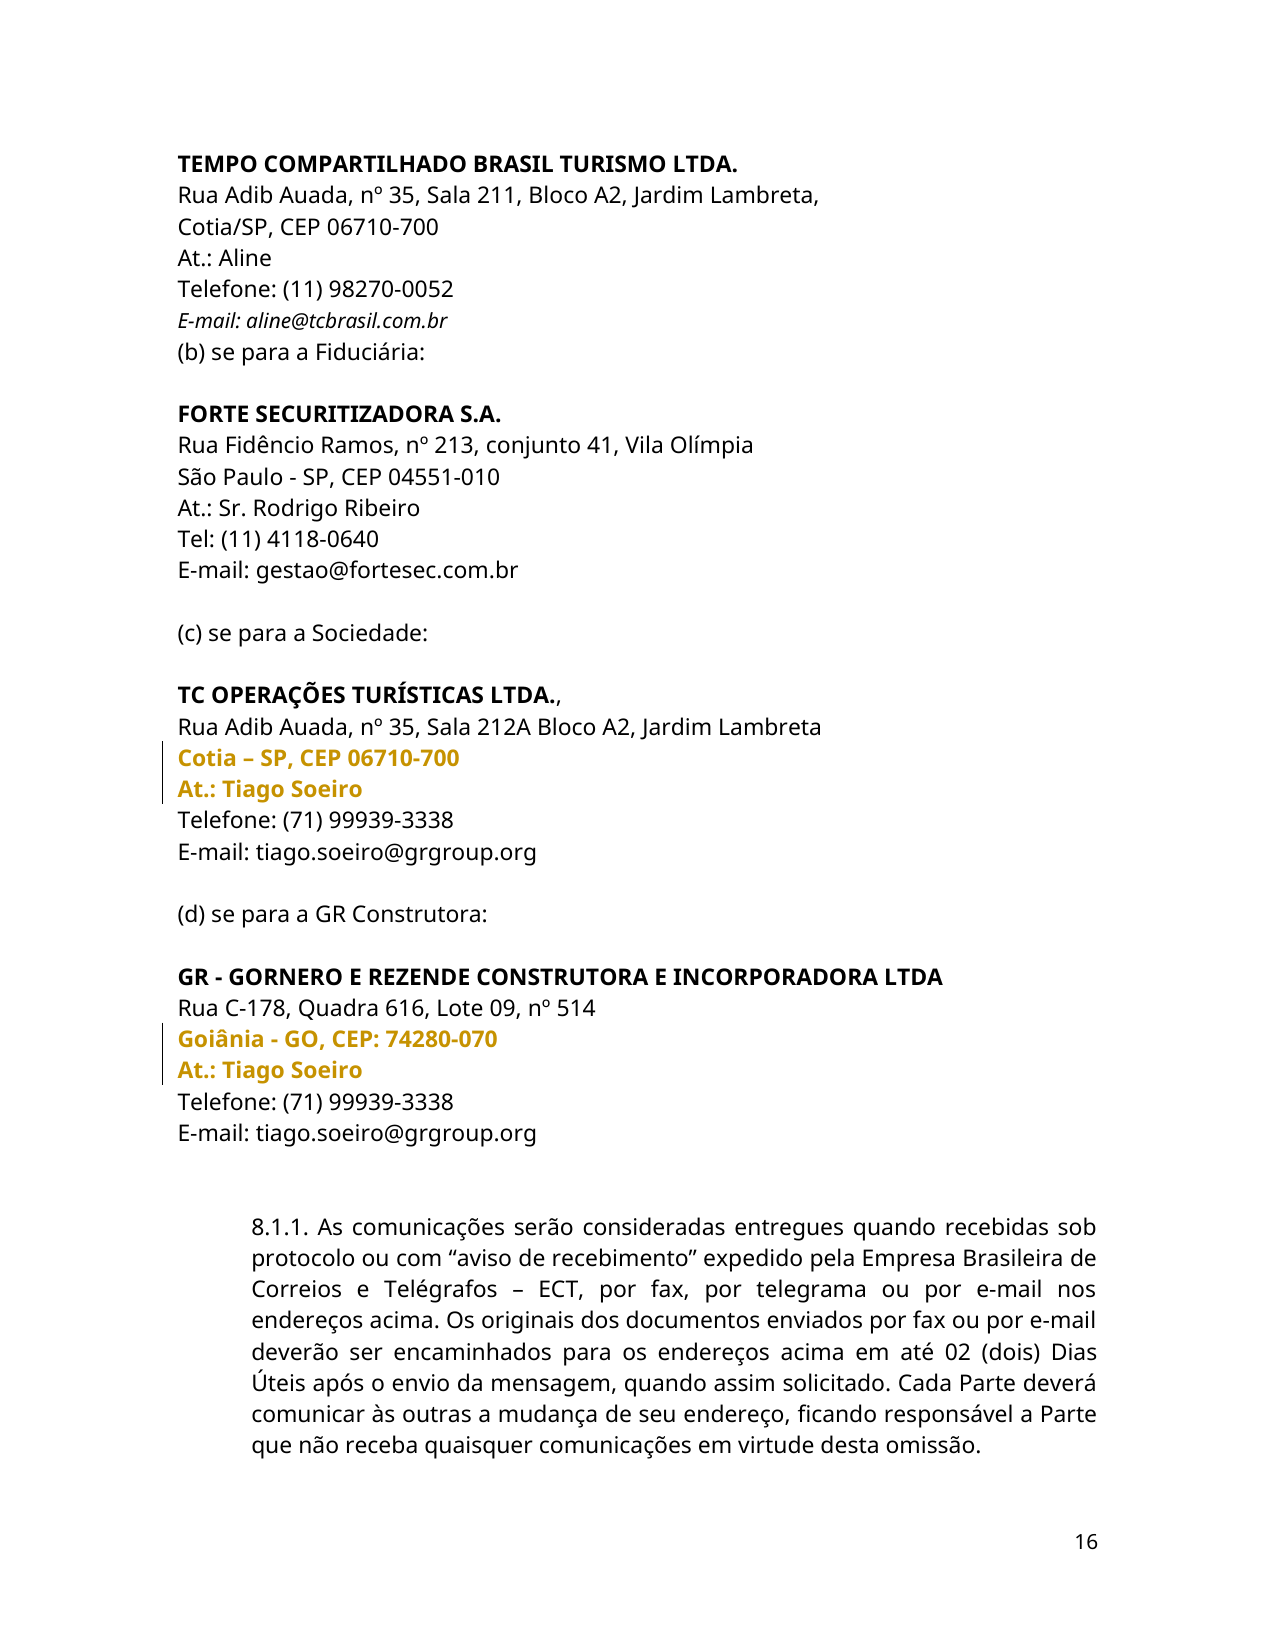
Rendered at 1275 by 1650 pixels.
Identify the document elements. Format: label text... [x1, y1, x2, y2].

text E-mail: tiago.soeiro@grgroup.org [177, 1116, 1098, 1148]
text Cotia – SP, CEP 06710-700 [177, 741, 1098, 773]
text São Paulo - SP, CEP 04551-010 [177, 460, 1098, 491]
text E-mail: tiago.soeiro@grgroup.org [177, 835, 1098, 866]
text At.: Tiago Soeiro [177, 773, 1098, 804]
text (b) se para a Fiduciária: [177, 335, 1098, 366]
text Telefone: (71) 99939-3338 [177, 804, 1098, 835]
text Rua C-178, Quadra 616, Lote 09, nº 514 [177, 991, 1098, 1023]
text E-mail: aline@tcbrasil.com.br [177, 304, 1098, 335]
text TC OPERAÇÕES TURÍSTICAS LTDA., [177, 679, 1098, 710]
text TEMPO COMPARTILHADO BRASIL TURISMO LTDA. [177, 148, 1098, 179]
text At.: Aline [177, 241, 1098, 273]
text Rua Adib Auada, nº 35, Sala 211, Bloco A2, Jardim Lambreta, [177, 179, 1098, 210]
text E-mail: gestao@fortesec.com.br [177, 554, 1098, 585]
text Forte Securitizadora S.A. [177, 398, 1098, 429]
text (d) se para a GR Construtora: [177, 898, 1098, 929]
text (c) se para a Sociedade: [177, 616, 1098, 648]
text GR - GORNERO E REZENDE CONSTRUTORA E INCORPORADORA LTDA [177, 960, 1098, 991]
text Rua Adib Auada, nº 35, Sala 212A Bloco A2, Jardim Lambreta [177, 710, 1098, 741]
text Cotia/SP, CEP 06710-700 [177, 210, 1098, 241]
text At.: Tiago Soeiro [177, 1054, 1098, 1085]
text Rua Fidêncio Ramos, nº 213, conjunto 41, Vila Olímpia [177, 429, 1098, 460]
text Telefone: (71) 99939-3338 [177, 1085, 1098, 1116]
text Telefone: (11) 98270-0052 [177, 273, 1098, 304]
text 8.1.1. As comunicações serão consideradas entregues quando recebidas sob protocolo ou com “aviso de recebimento” expedido pela Empresa Brasileira de Correios e Telégrafos – ECT, por fax, por telegrama ou por e-mail nos endereços acima. Os originais dos documentos enviados por fax ou por e-mail deverão ser encaminhados para os endereços acima em até 02 (dois) Dias Úteis após o envio da mensagem, quando assim solicitado. Cada Parte deverá comunicar às outras a mudança de seu endereço, ficando responsável a Parte que não receba quaisquer comunicações em virtude desta omissão. [251, 1210, 1098, 1460]
text Tel: (11) 4118-0640 [177, 523, 1098, 554]
text Goiânia - GO, CEP: 74280-070 [177, 1023, 1098, 1054]
text At.: Sr. Rodrigo Ribeiro [177, 491, 1098, 523]
